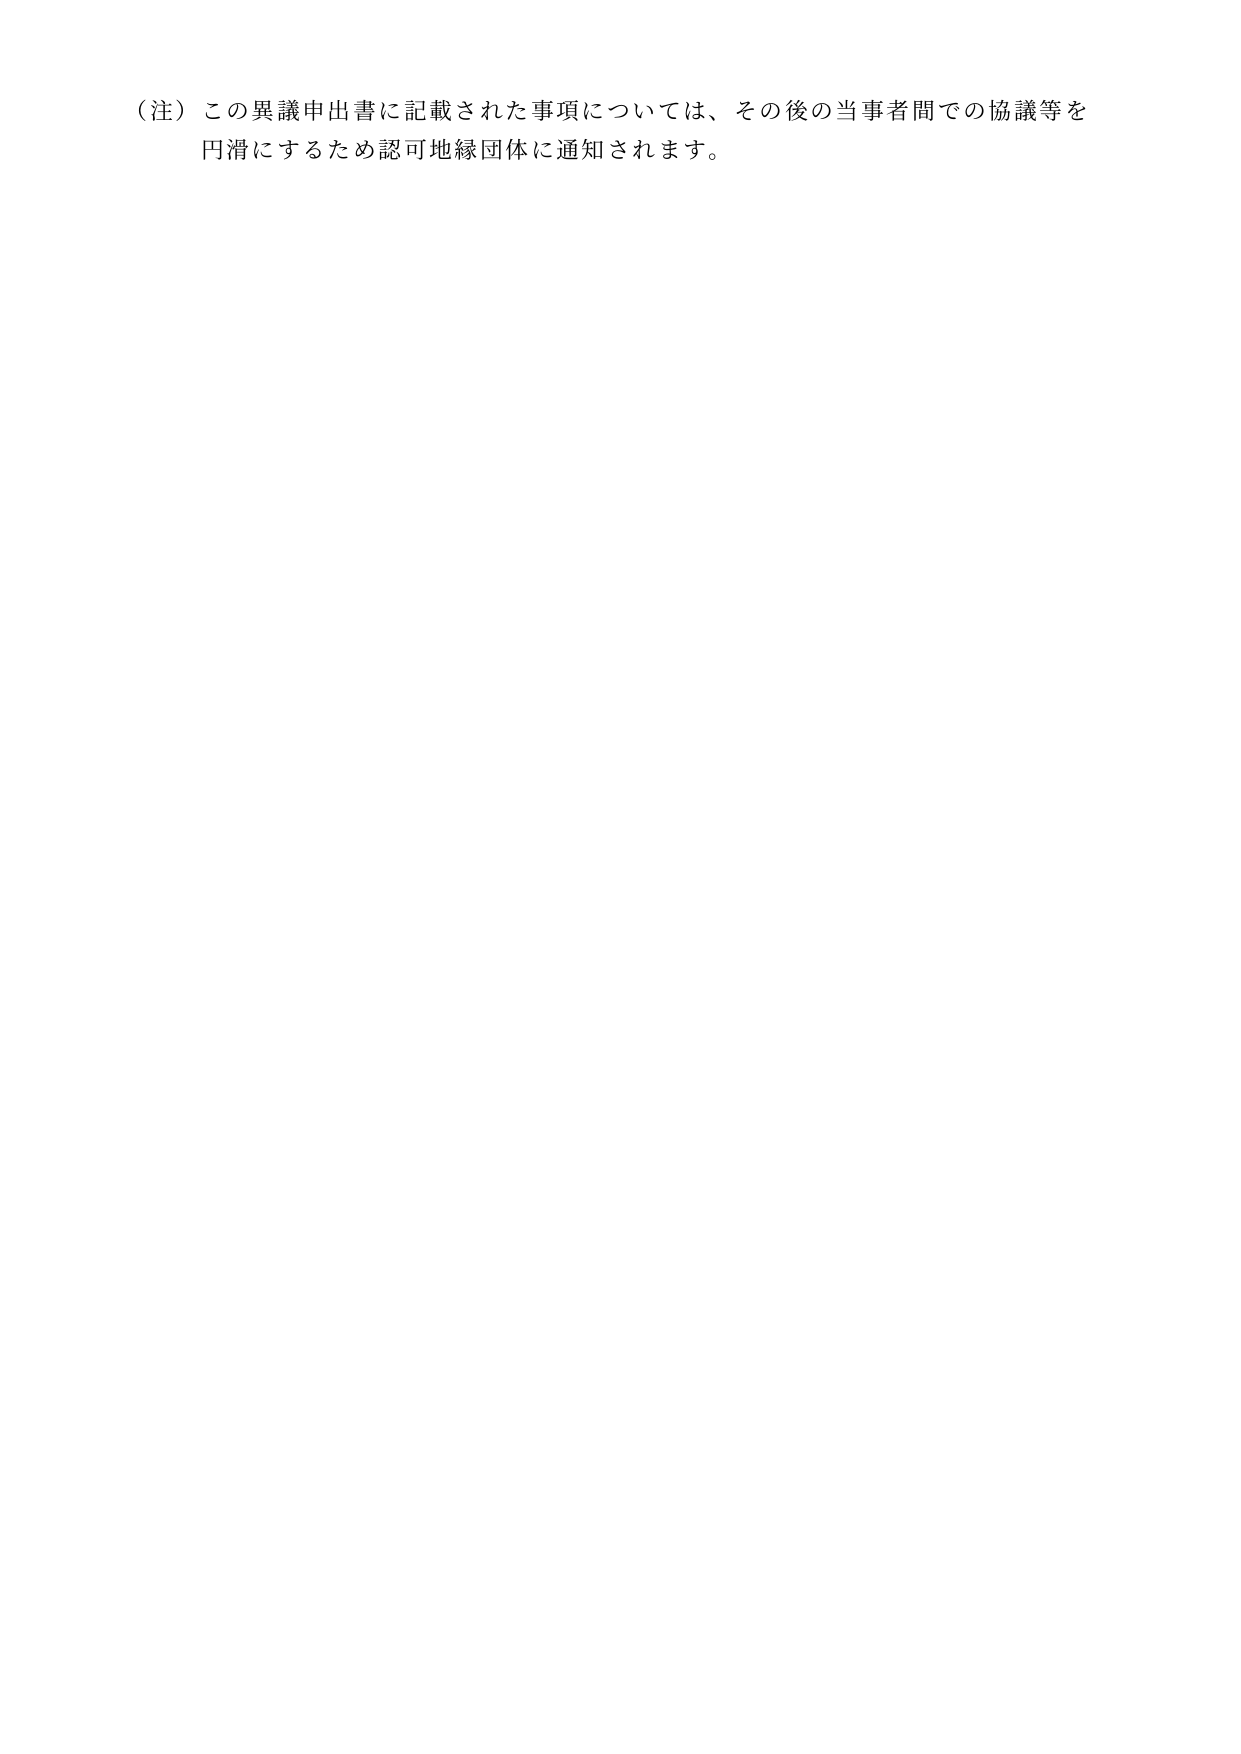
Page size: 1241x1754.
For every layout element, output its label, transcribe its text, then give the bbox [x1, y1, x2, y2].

text 円滑にするため認可地縁団体に通知されます。 [124, 129, 1116, 168]
text （注）この異議申出書に記載された事項については、その後の当事者間での協議等を [124, 90, 1116, 129]
